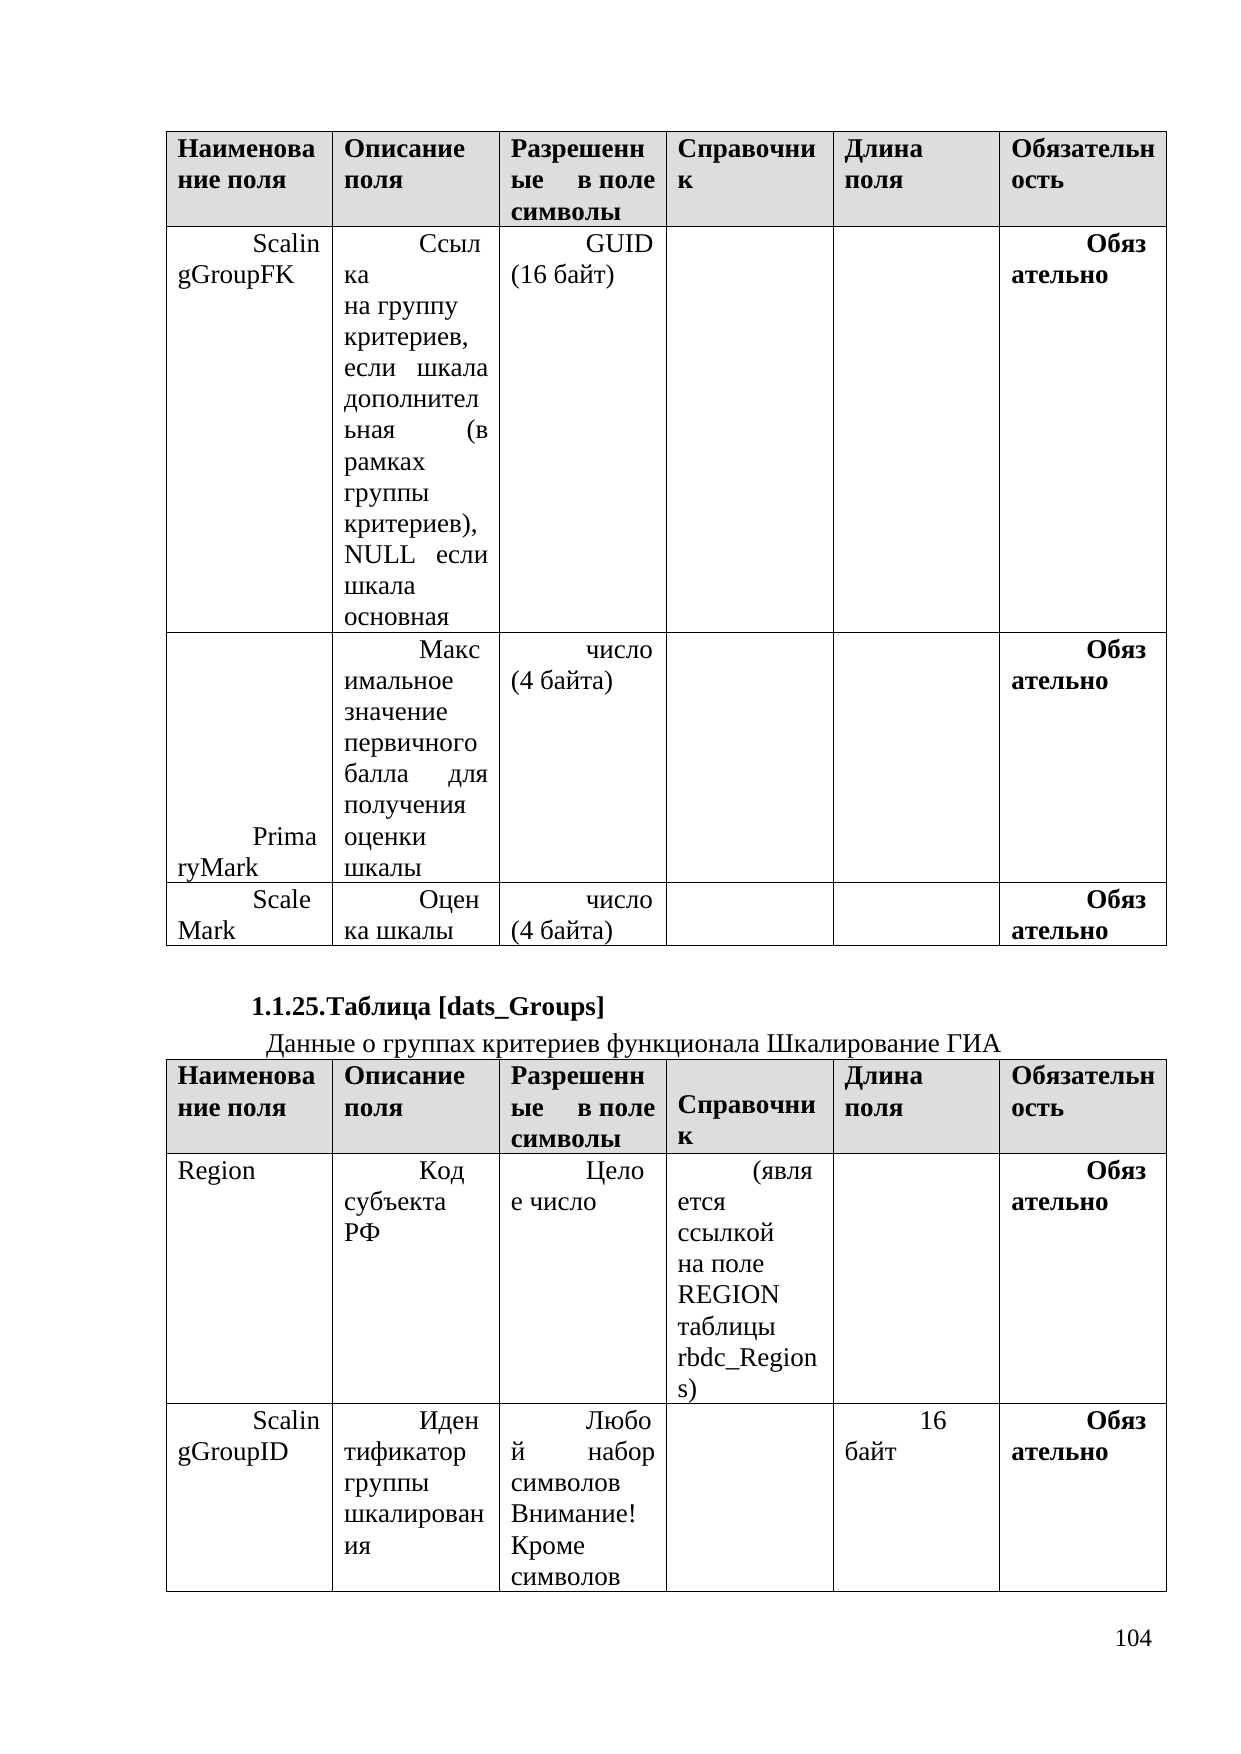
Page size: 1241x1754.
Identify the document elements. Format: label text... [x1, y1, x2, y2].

subtitle Таблица [dats_Groups] [251, 990, 1152, 1021]
table_cell [834, 227, 999, 632]
table_cell Обязательно [1000, 1154, 1166, 1403]
table_cell Максимальное значение первичного балла для получения оценки шкалы [333, 633, 499, 882]
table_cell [500, 1404, 666, 1591]
table_header Справочник [667, 1060, 833, 1153]
text Данные о группах критериев функционала Шкалирование ГИА [177, 1027, 1152, 1058]
table_cell Целое число [500, 1154, 666, 1403]
table_cell [667, 633, 833, 882]
table_header Обязательность [1000, 1060, 1166, 1153]
table_cell Идентификатор группы шкалирования [333, 1404, 499, 1591]
table_header Справочник [667, 132, 833, 226]
table_cell 16 байт [834, 1404, 999, 1591]
table_header Длина поля [834, 132, 999, 226]
table_cell (является ссылкой на поле REGION таблицы rbdс_Regions) [667, 1154, 833, 1403]
table_cell [834, 633, 999, 882]
table_cell [834, 1154, 999, 1403]
table_cell [667, 227, 833, 632]
table_header Обязательность [1000, 132, 1166, 226]
table_cell [667, 883, 833, 945]
table_header Наименование поля [167, 1060, 332, 1153]
table_cell ScalingGroupFK [167, 227, 332, 632]
table_cell PrimaryMark [167, 633, 332, 882]
table_header Наименование поля [167, 132, 332, 226]
table_header Описание поля [333, 132, 499, 226]
table_cell число (4 байта) [500, 633, 666, 882]
table_cell Обязательно [1000, 633, 1166, 882]
table_cell Обязательно [1000, 883, 1166, 945]
table_cell GUID (16 байт) [500, 227, 666, 632]
table_cell Оценка шкалы [333, 883, 499, 945]
table_header Разрешенные в поле символы [500, 132, 666, 226]
table_cell Region [167, 1154, 332, 1403]
table_cell ScalingGroupID [167, 1404, 332, 1591]
table_header Разрешенные в поле символы [500, 1060, 666, 1153]
table_cell [667, 1404, 833, 1591]
table_cell число (4 байта) [500, 883, 666, 945]
table_header Длина поля [834, 1060, 999, 1153]
table_cell Код субъекта РФ [333, 1154, 499, 1403]
table_cell Обязательно [1000, 1404, 1166, 1591]
table_cell Обязательно [1000, 227, 1166, 632]
table_cell [834, 883, 999, 945]
table_cell ScaleMark [167, 883, 332, 945]
table_cell Ссылка на группу критериев, если шкала дополнительная (в рамках группы критериев), NULL если шкала основная [333, 227, 499, 632]
table_header Описание поля [333, 1060, 499, 1153]
